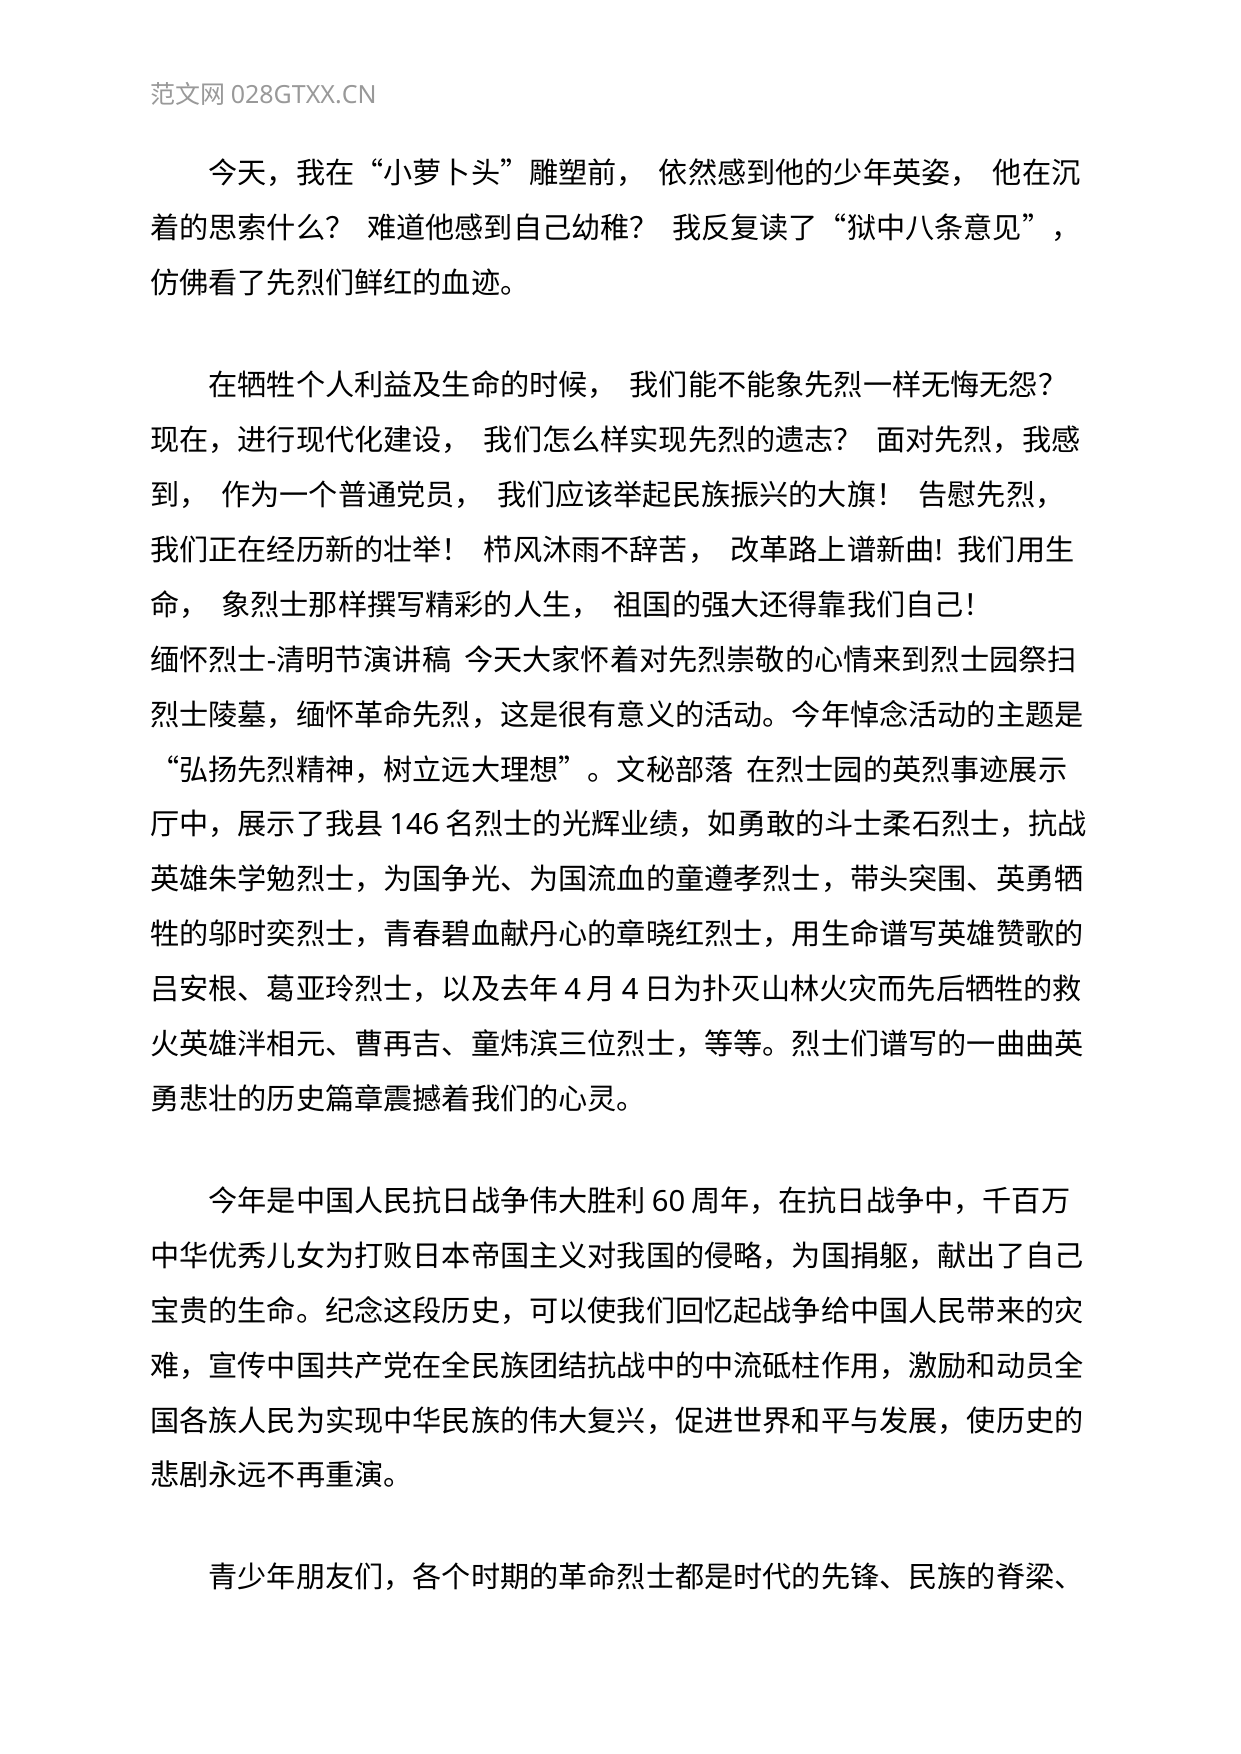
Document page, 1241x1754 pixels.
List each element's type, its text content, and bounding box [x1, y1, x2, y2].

text 今年是中国人民抗日战争伟大胜利60周年，在抗日战争中，千百万中华优秀儿女为打败日本帝国主义对我国的侵略，为国捐躯，献出了自己宝贵的生命。纪念这段历史，可以使我们回忆起战争给中国人民带来的灾难，宣传中国共产党在全民族团结抗战中的中流砥柱作用，激励和动员全国各族人民为实现中华民族的伟大复兴，促进世界和平与发展，使历史的悲剧永远不再重演。 [150, 1177, 1090, 1494]
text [150, 1554, 1090, 1596]
text 今天，我在“小萝卜头”雕塑前， 依然感到他的少年英姿， 他在沉着的思索什么？ 难道他感到自己幼稚？ 我反复读了“狱中八条意见”， 仿佛看了先烈们鲜红的血迹。 [150, 150, 1090, 302]
text 在牺牲个人利益及生命的时候， 我们能不能象先烈一样无悔无怨？ 现在，进行现代化建设， 我们怎么样实现先烈的遗志？ 面对先烈，我感到， 作为一个普通党员， 我们应该举起民族振兴的大旗！ 告慰先烈， 我们正在经历新的壮举！ 栉风沐雨不辞苦， 改革路上谱新曲! 我们用生命， 象烈士那样撰写精彩的人生， 祖国的强大还得靠我们自己！ 缅怀烈士-清明节演讲稿 今天大家怀着对先烈崇敬的心情来到烈士园祭扫烈士陵墓，缅怀革命先烈，这是很有意义的活动。今年悼念活动的主题是“弘扬先烈精神，树立远大理想”。文秘部落 在烈士园的英烈事迹展示厅中，展示了我县146名烈士的光辉业绩，如勇敢的斗士柔石烈士，抗战英雄朱学勉烈士，为国争光、为国流血的童遵孝烈士，带头突围、英勇牺牲的邬时奕烈士，青春碧血献丹心的章晓红烈士，用生命谱写英雄赞歌的吕安根、葛亚玲烈士，以及去年4月4日为扑灭山林火灾而先后牺牲的救火英雄泮相元、曹再吉、童炜滨三位烈士，等等。烈士们谱写的一曲曲英勇悲壮的历史篇章震撼着我们的心灵。 [150, 362, 1090, 1118]
